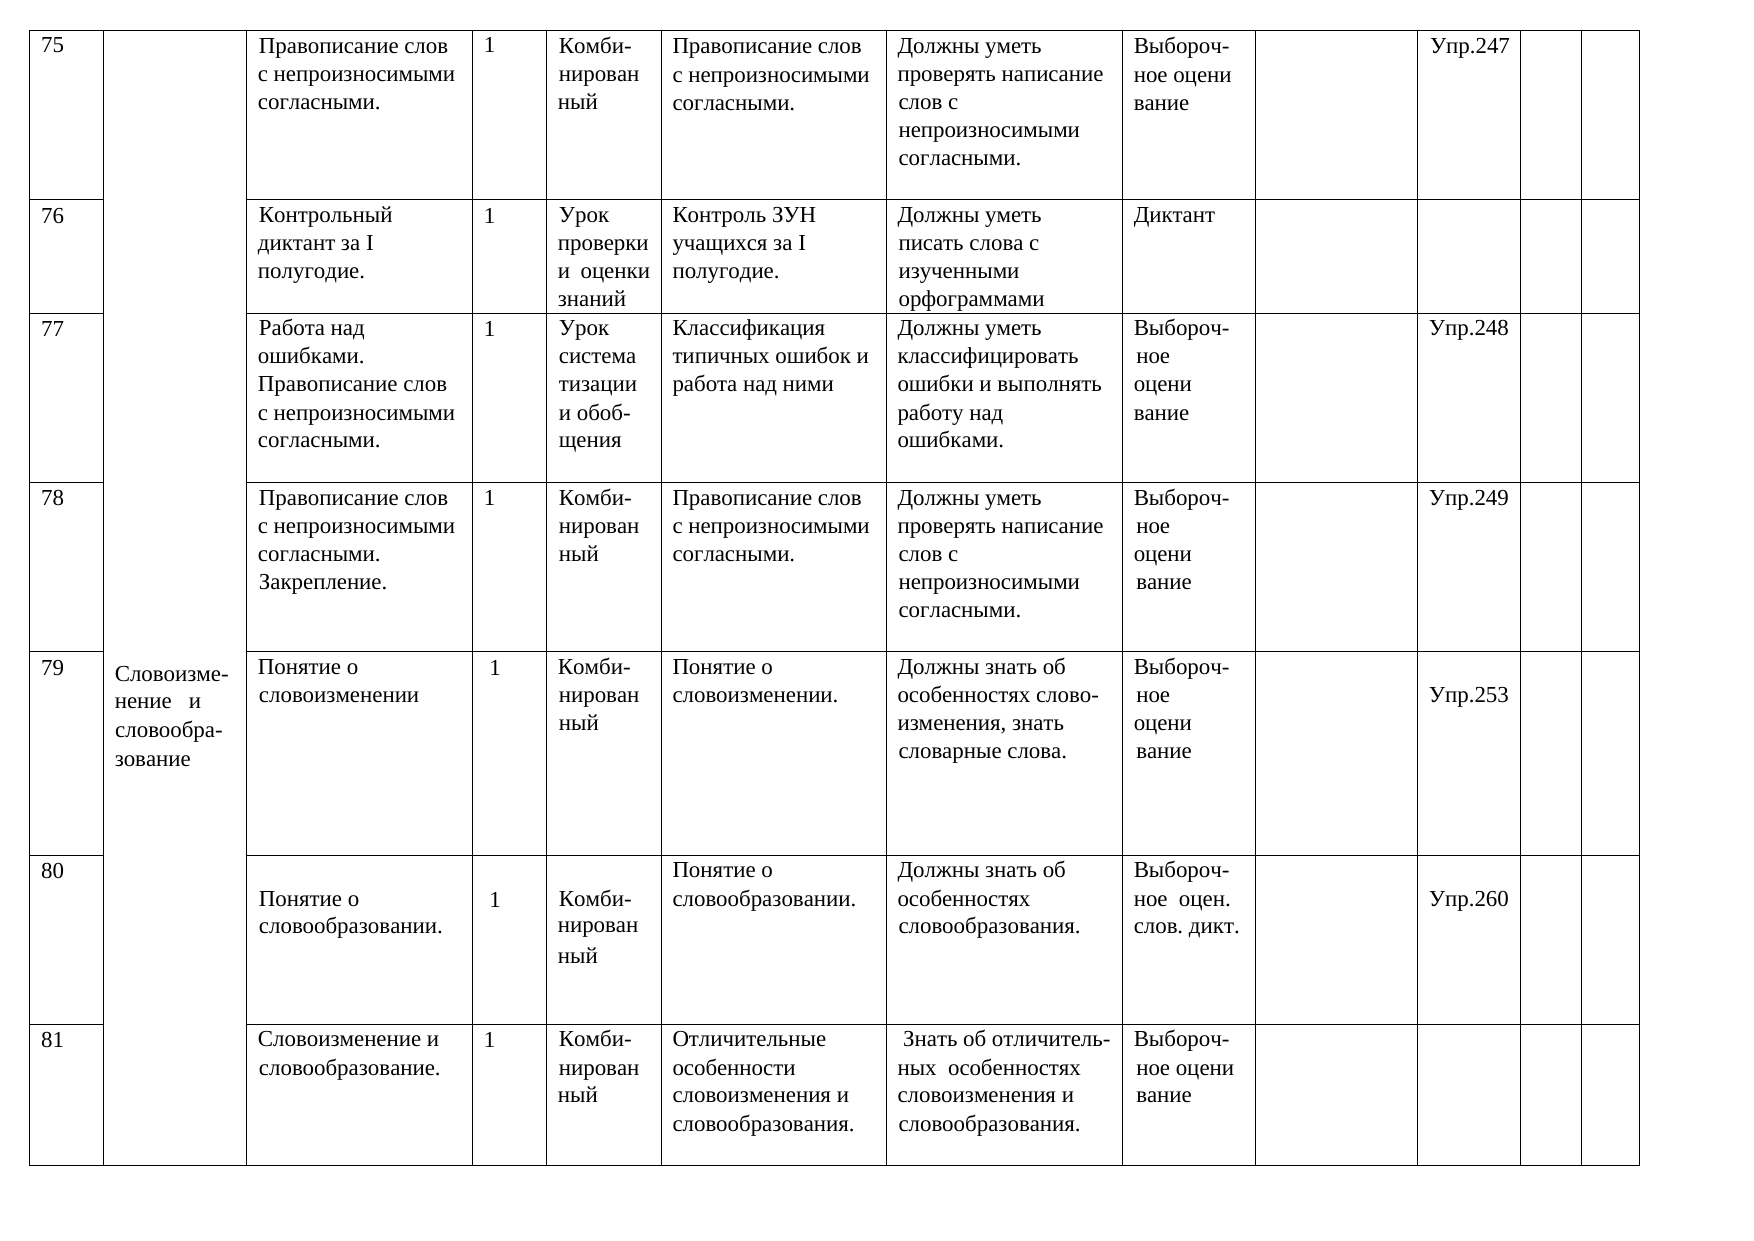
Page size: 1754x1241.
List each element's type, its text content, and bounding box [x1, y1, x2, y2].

table_cell 75 [30, 31, 103, 199]
table_cell Должны уметь писать слова с изученными орфограммами [887, 200, 1122, 312]
table_cell [1418, 200, 1520, 312]
table_cell 1 [473, 856, 546, 1023]
table_cell Комби- нирован ный [547, 856, 661, 1023]
table_cell Понятие о словоизменении. [662, 652, 886, 854]
table_cell Контроль ЗУН учащихся за I полугодие. [662, 200, 886, 312]
table_cell 81 [30, 1025, 103, 1164]
table_cell Контрольный диктант за I полугодие. [247, 200, 472, 312]
table_cell Выбороч-ное оцен. слов. дикт. [1123, 856, 1255, 1023]
table_cell [1256, 200, 1417, 312]
table_cell 77 [30, 314, 103, 482]
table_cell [1123, 1025, 1255, 1164]
table_cell Понятие о словоизменении [247, 652, 472, 854]
table_cell Диктант [1123, 200, 1255, 312]
table_cell [1582, 31, 1639, 199]
table_cell Работа над ошибками. Правописание слов с непроизносимыми согласными. [247, 314, 472, 482]
table_cell [1256, 314, 1417, 482]
table_cell Комби- нирован ный [547, 483, 661, 651]
table_cell [1256, 1025, 1417, 1164]
table_cell 80 [30, 856, 103, 1023]
table_cell [1582, 314, 1639, 482]
table_cell [1256, 652, 1417, 854]
table_cell Должны уметь проверять написание слов с непроизносимыми согласными. [887, 31, 1122, 199]
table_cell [662, 1025, 886, 1164]
table_cell 1 [473, 1025, 546, 1164]
table_cell [1582, 483, 1639, 651]
table_cell [1521, 483, 1581, 651]
table_cell 1 [473, 200, 546, 312]
table_cell Упр.248 [1418, 314, 1520, 482]
table_cell Правописание слов с непроизносимыми согласными. Закрепление. [247, 483, 472, 651]
table_cell Выбороч-ное оцени вание [1123, 652, 1255, 854]
table_cell Понятие о словообразовании. [662, 856, 886, 1023]
table_cell 1 [473, 652, 546, 854]
table_cell Упр.253 [1418, 652, 1520, 854]
table_cell [1256, 856, 1417, 1023]
table_cell Урок проверки и оценки знаний [547, 200, 661, 312]
table_cell [1521, 856, 1581, 1023]
table_cell Знать об отличитель- ных особенностях словоизменения и словообразования. [887, 1025, 1122, 1164]
table_cell [1521, 31, 1581, 199]
table_cell [1256, 31, 1417, 199]
table_cell [1256, 483, 1417, 651]
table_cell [247, 31, 472, 199]
table_cell Правописание слов с непроизносимыми согласными. [662, 483, 886, 651]
table_cell 78 [30, 483, 103, 651]
table_cell Комби- нирован ный [547, 31, 661, 199]
table_cell 79 [30, 652, 103, 854]
table_cell 76 [30, 200, 103, 312]
table_cell Упр.247 [1418, 31, 1520, 199]
table_cell Урок система тизации и обоб- щения [547, 314, 661, 482]
table_cell [1582, 1025, 1639, 1164]
table_cell Упр.260 [1418, 856, 1520, 1023]
table_cell Должны уметь проверять написание слов с непроизносимыми согласными. [887, 483, 1122, 651]
table_cell [1582, 856, 1639, 1023]
table_cell [1418, 1025, 1520, 1164]
table_cell 1 [473, 31, 546, 199]
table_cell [1123, 31, 1255, 199]
table_cell [1521, 200, 1581, 312]
table_cell Понятие о словообразовании. [247, 856, 472, 1023]
table_cell Выбороч-ное оцени вание [1123, 483, 1255, 651]
table_cell Классификация типичных ошибок и работа над ними [662, 314, 886, 482]
table_cell [1521, 314, 1581, 482]
table_cell Выбороч-ное оцени вание [1123, 314, 1255, 482]
table_cell Должны знать об особенностях слово- изменения, знать словарные слова. [887, 652, 1122, 854]
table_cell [662, 31, 886, 199]
table_cell [1582, 200, 1639, 312]
table_cell [1521, 1025, 1581, 1164]
table_cell Упр.249 [1418, 483, 1520, 651]
table_cell 1 [473, 314, 546, 482]
table_cell Должны уметь классифицировать ошибки и выполнять работу над ошибками. [887, 314, 1122, 482]
table_cell Комби- нирован ный [547, 652, 661, 854]
table_cell Комби- нирован ный [547, 1025, 661, 1164]
table_cell Должны знать об особенностях словообразования. [887, 856, 1122, 1023]
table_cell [247, 1025, 472, 1164]
table_cell [1521, 652, 1581, 854]
table_cell [1582, 652, 1639, 854]
table_cell 1 [473, 483, 546, 651]
